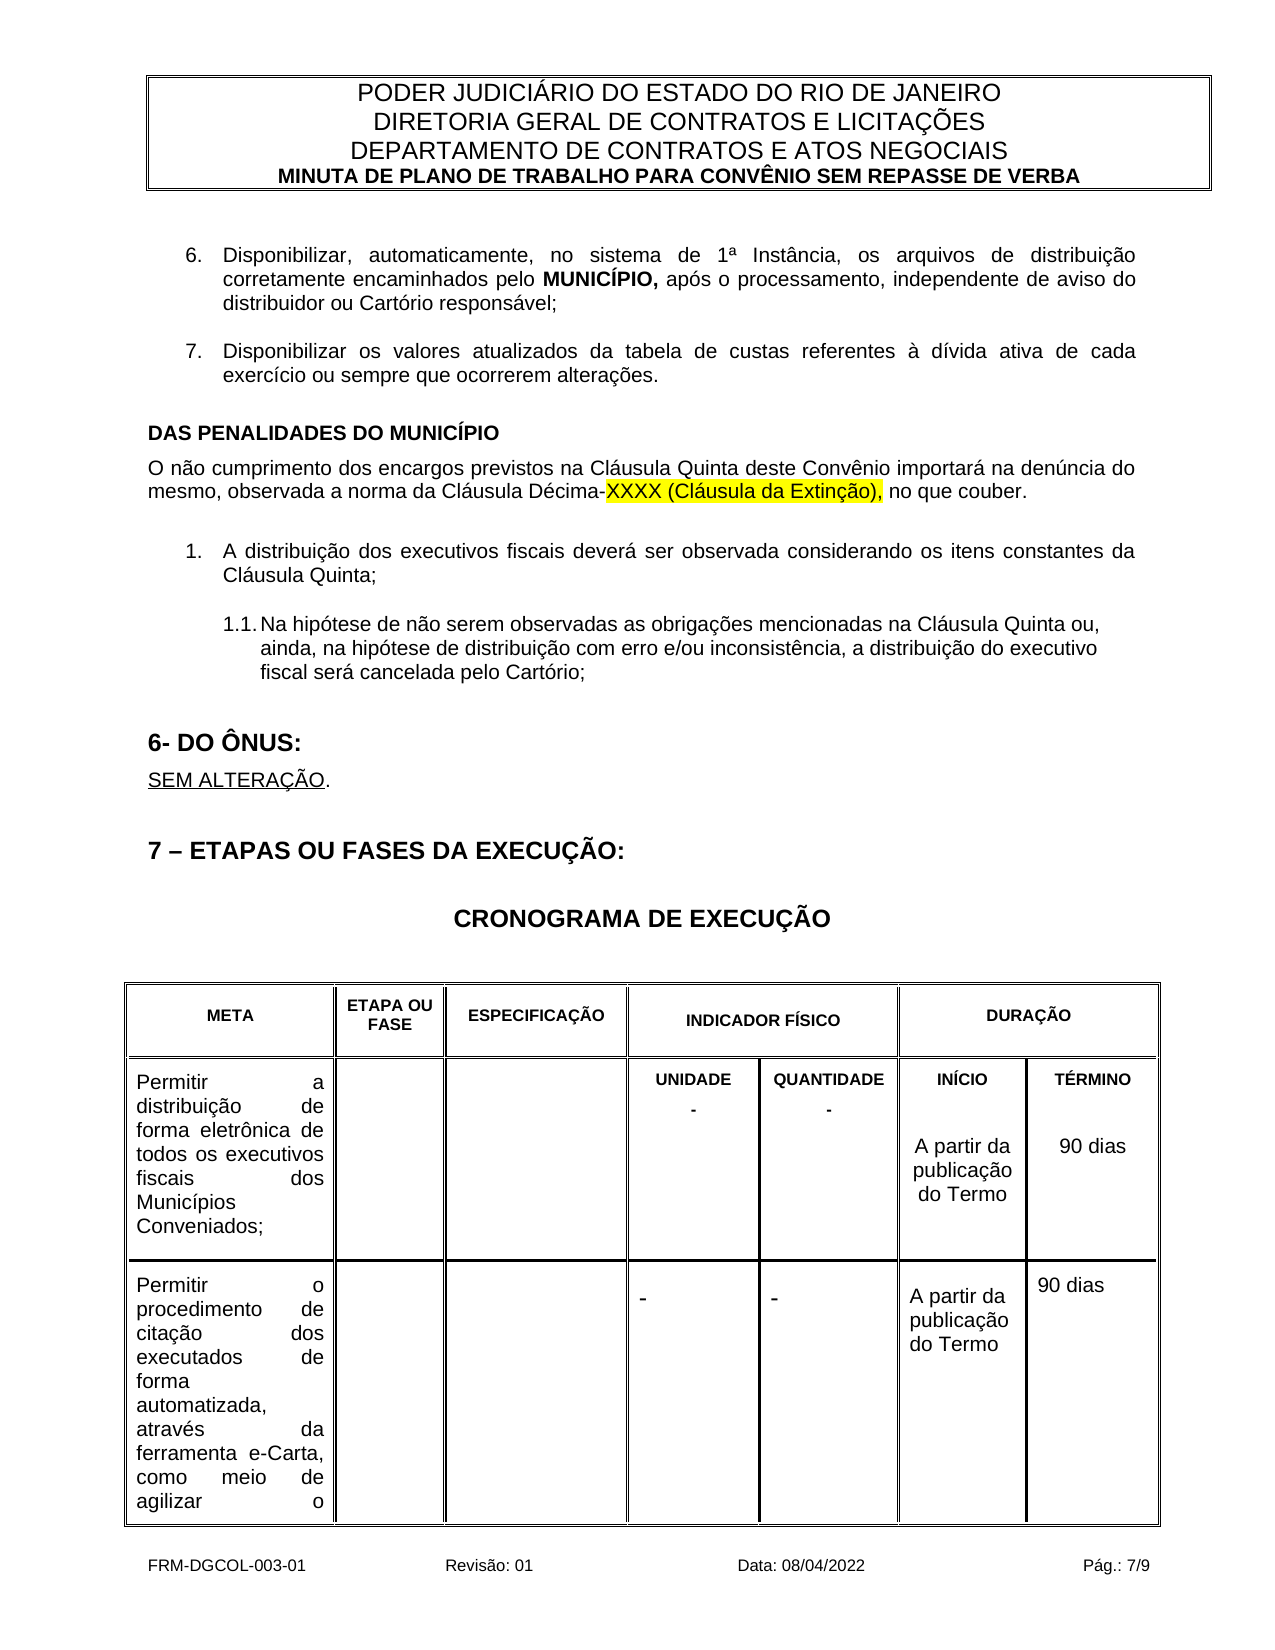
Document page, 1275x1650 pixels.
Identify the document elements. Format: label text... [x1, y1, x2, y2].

table_header ETAPA OU FASE [335, 983, 445, 1056]
table_header ESPECIFICAÇÃO [445, 985, 628, 1056]
table_cell Permitir a distribuição de forma eletrônica de todos os executivos fiscais dos Municípios Conveniados; [125, 1056, 335, 1259]
text 7 – ETAPAS OU FASES DA EXECUÇÃO: [148, 836, 1137, 865]
text CRONOGRAMA DE EXECUÇÃO [148, 904, 1137, 933]
table_cell [445, 1262, 628, 1523]
table_cell UNIDADE - [629, 1059, 758, 1259]
table_cell - [759, 1262, 898, 1523]
table_cell INÍCIO A partir da publicação do Termo [900, 1059, 1025, 1259]
table_cell [335, 1259, 445, 1523]
table_cell TÉRMINO 90 dias [1026, 1056, 1159, 1259]
table_header META [125, 983, 335, 1056]
table_header INDICADOR FÍSICO [628, 985, 898, 1056]
text DAS PENALIDADES DO MUNICÍPIO [148, 421, 1137, 445]
table_cell - [628, 1262, 759, 1523]
table_cell [337, 1059, 443, 1259]
table_cell 90 dias [1026, 1259, 1158, 1523]
table_header DURAÇÃO [899, 985, 1158, 1056]
text 6- DO ÔNUS: [148, 728, 1137, 757]
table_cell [899, 1262, 1026, 1523]
list Disponibilizar, automaticamente, no sistema de 1ª Instância, os arquivos de distribuição corretamente encaminhados pelo MUNICÍPIO, após o processamento, independente de aviso do distribuidor ou Cartório responsável; [185, 243, 1137, 315]
table_cell QUANTIDADE - [761, 1059, 897, 1259]
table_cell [127, 1259, 335, 1523]
text O não cumprimento dos encargos previstos na Cláusula Quinta deste Convênio importará na denúncia do mesmo, observada a norma da Cláusula Décima-XXXX (Cláusula da Extinção), no que couber. [148, 455, 1137, 503]
list Disponibilizar os valores atualizados da tabela de custas referentes à dívida ativa de cada exercício ou sempre que ocorrerem alterações. [185, 339, 1137, 387]
table_cell [447, 1059, 626, 1259]
text SEM ALTERAÇÃO. [148, 767, 1137, 791]
list Na hipótese de não serem observadas as obrigações mencionadas na Cláusula Quinta ou, ainda, na hipótese de distribuição com erro e/ou inconsistência, a distribuição do executivo fiscal será cancelada pelo Cartório; [223, 612, 1137, 683]
list A distribuição dos executivos fiscais deverá ser observada considerando os itens constantes da Cláusula Quinta; [185, 539, 1137, 587]
